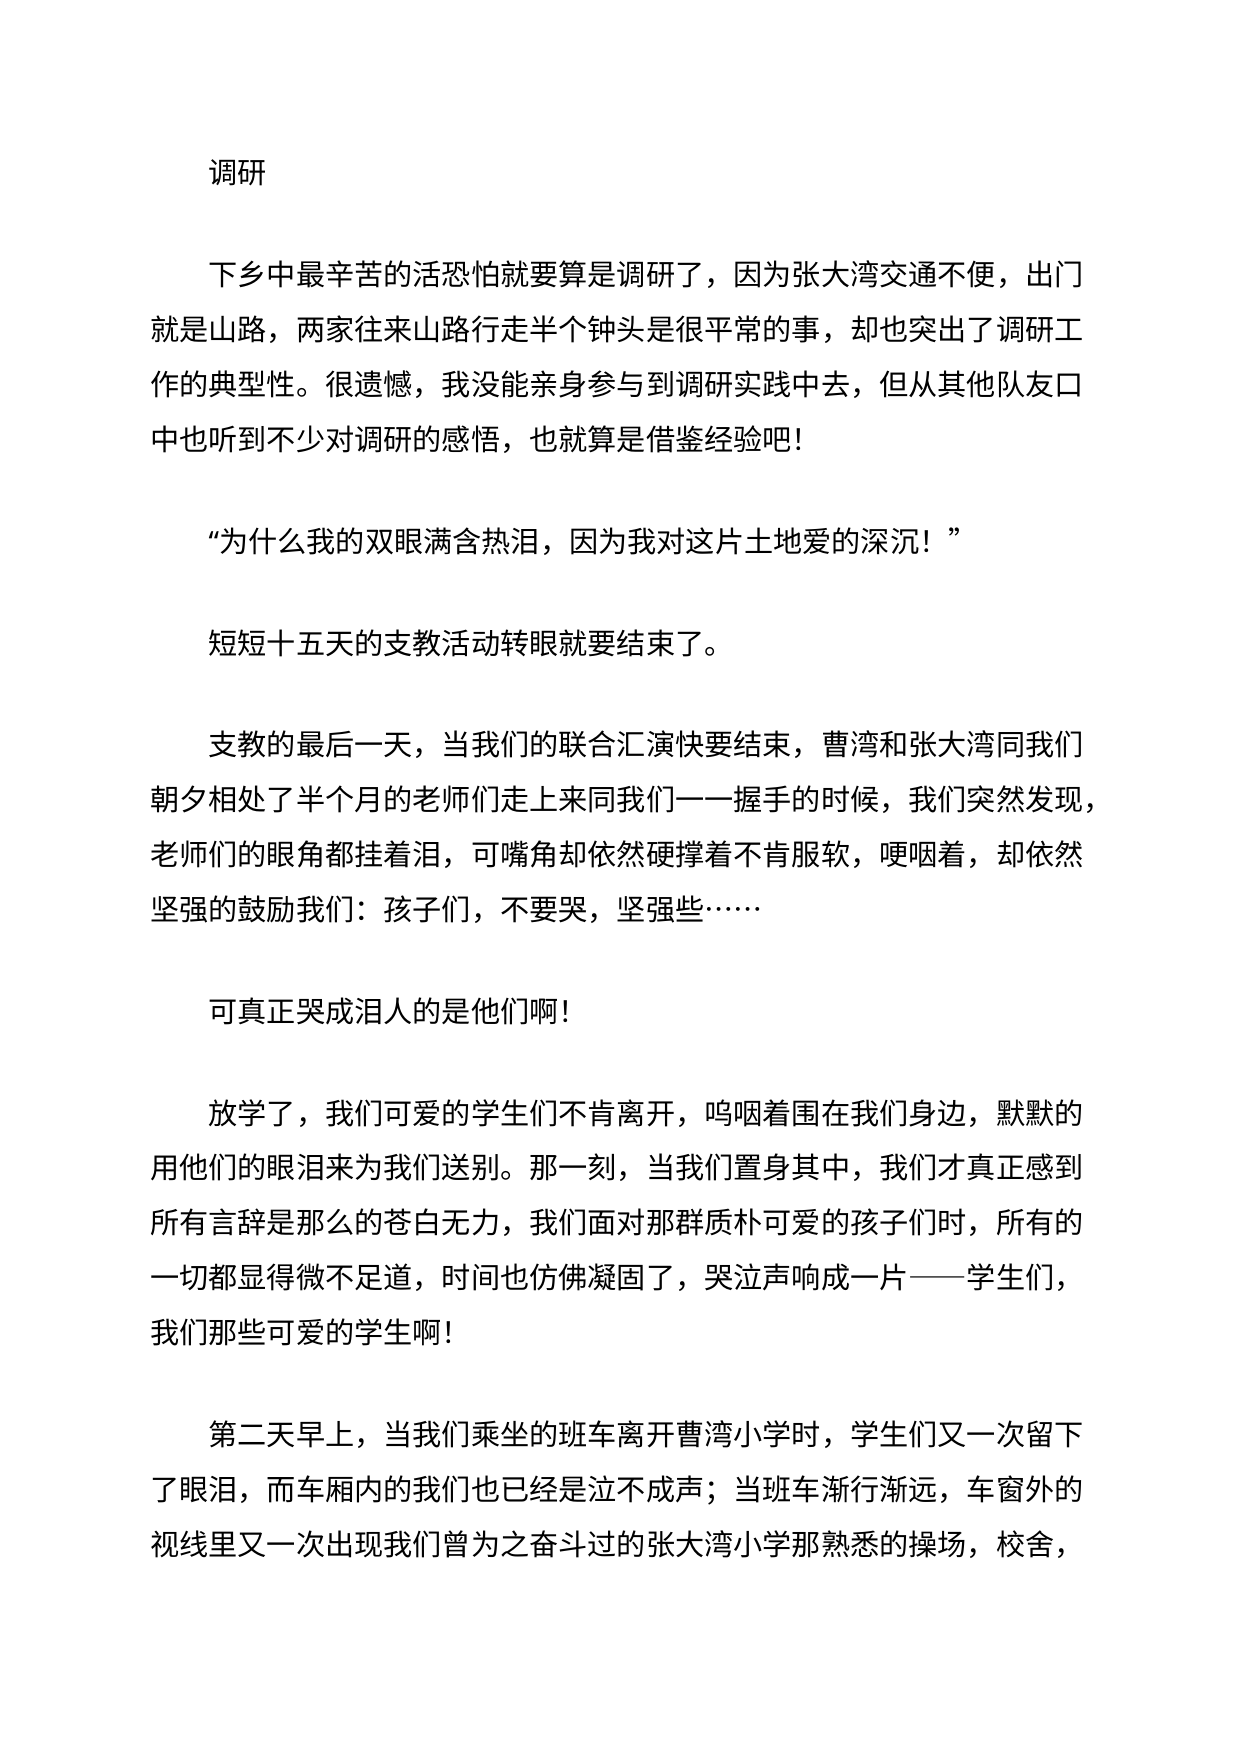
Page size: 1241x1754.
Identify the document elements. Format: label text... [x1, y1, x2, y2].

text 放学了，我们可爱的学生们不肯离开，呜咽着围在我们身边，默默的用他们的眼泪来为我们送别。那一刻，当我们置身其中，我们才真正感到所有言辞是那么的苍白无力，我们面对那群质朴可爱的孩子们时，所有的一切都显得微不足道，时间也仿佛凝固了，哭泣声响成一片——学生们，我们那些可爱的学生啊！ [150, 1090, 1090, 1352]
text 下乡中最辛苦的活恐怕就要算是调研了，因为张大湾交通不便，出门就是山路，两家往来山路行走半个钟头是很平常的事，却也突出了调研工作的典型性。很遗憾，我没能亲身参与到调研实践中去，但从其他队友口中也听到不少对调研的感悟，也就算是借鉴经验吧！ [150, 252, 1090, 459]
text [150, 1412, 1090, 1564]
text 调研 [150, 150, 1090, 192]
text “为什么我的双眼满含热泪，因为我对这片土地爱的深沉！” [150, 518, 1090, 561]
text 可真正哭成泪人的是他们啊！ [150, 988, 1090, 1031]
text 支教的最后一天，当我们的联合汇演快要结束，曹湾和张大湾同我们朝夕相处了半个月的老师们走上来同我们一一握手的时候，我们突然发现，老师们的眼角都挂着泪，可嘴角却依然硬撑着不肯服软，哽咽着，却依然坚强的鼓励我们：孩子们，不要哭，坚强些…… [150, 722, 1090, 929]
text 短短十五天的支教活动转眼就要结束了。 [150, 620, 1090, 662]
